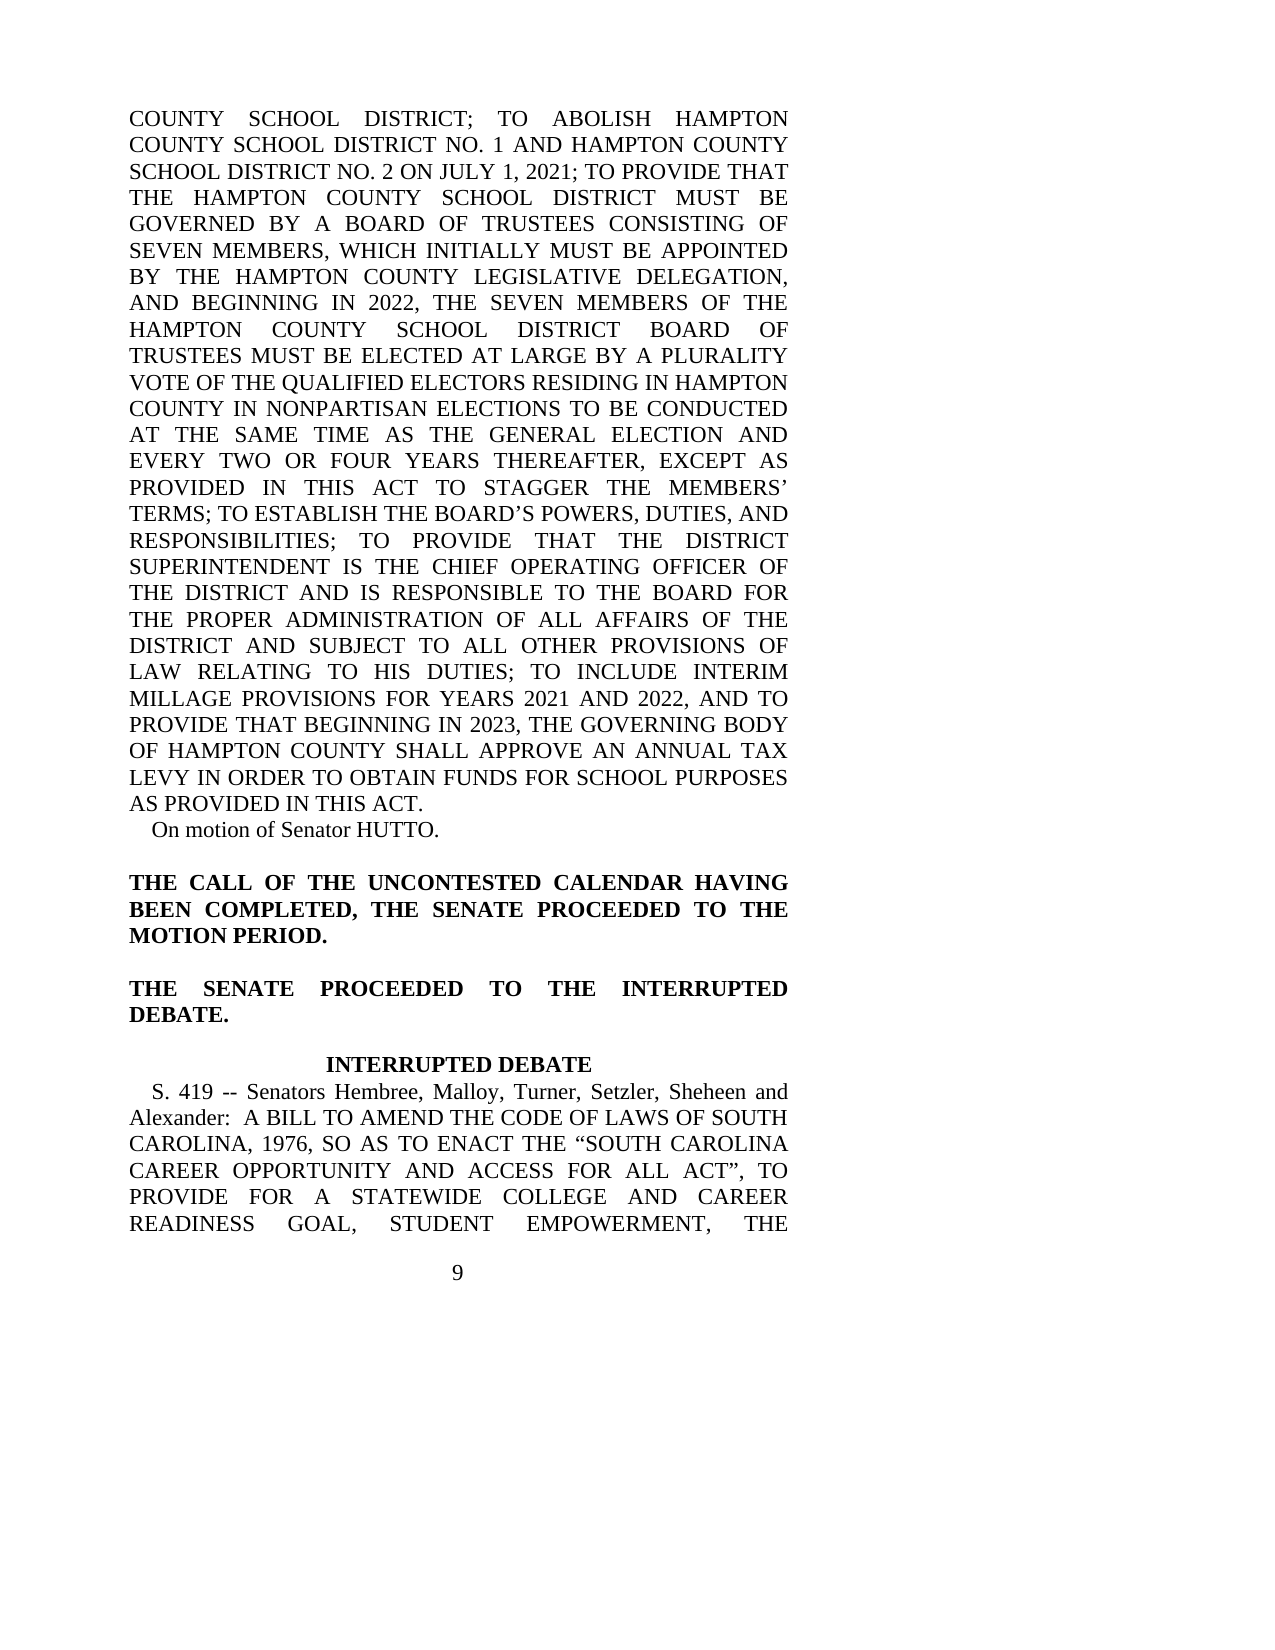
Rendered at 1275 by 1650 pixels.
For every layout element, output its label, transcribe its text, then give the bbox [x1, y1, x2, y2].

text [129, 105, 789, 817]
text THE CALL OF THE UNCONTESTED CALENDAR HAVING BEEN COMPLETED, THE SENATE PROCEEDED TO THE MOTION PERIOD. [129, 869, 789, 948]
text THE SENATE PROCEEDED TO THE INTERRUPTED DEBATE. [129, 975, 789, 1027]
text On motion of Senator HUTTO. [129, 817, 789, 843]
text INTERRUPTED DEBATE [129, 1051, 789, 1078]
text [129, 1078, 789, 1236]
